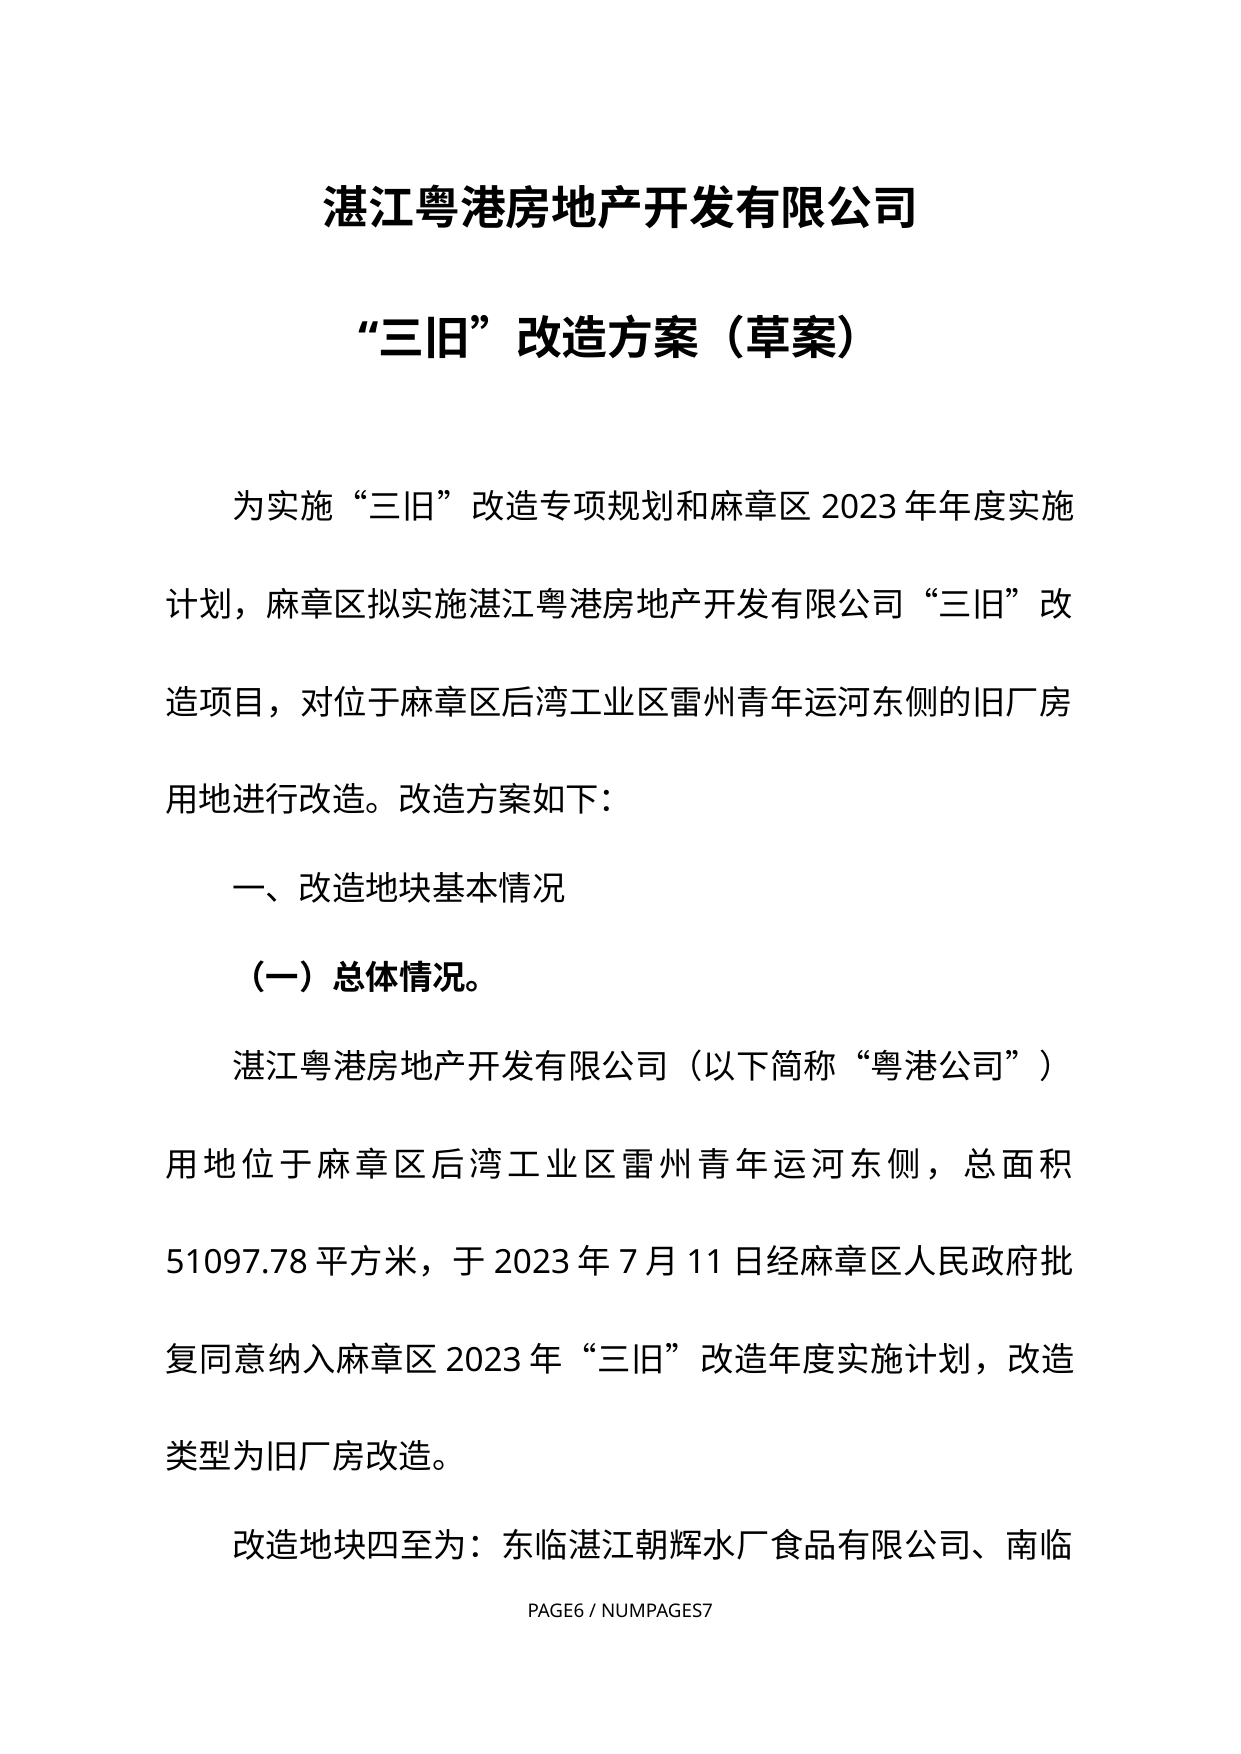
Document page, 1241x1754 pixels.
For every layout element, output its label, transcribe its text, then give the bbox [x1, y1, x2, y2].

text “三旧”改造方案（草案） [165, 286, 1075, 384]
text 湛江粤港房地产开发有限公司 [165, 156, 1075, 253]
text 湛江粤港房地产开发有限公司（以下简称“粤港公司”）用地位于麻章区后湾工业区雷州青年运河东侧，总面积51097.78平方米，于2023年7月11日经麻章区人民政府批复同意纳入麻章区2023年“三旧”改造年度实施计划，改造类型为旧厂房改造。 [165, 1032, 1075, 1487]
text （一）总体情况。 [165, 943, 1075, 1008]
text 一、改造地块基本情况 [165, 854, 1075, 919]
text 为实施“三旧”改造专项规划和麻章区2023年年度实施计划，麻章区拟实施湛江粤港房地产开发有限公司“三旧”改造项目，对位于麻章区后湾工业区雷州青年运河东侧的旧厂房用地进行改造。改造方案如下： [165, 472, 1075, 829]
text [165, 1511, 1075, 1576]
